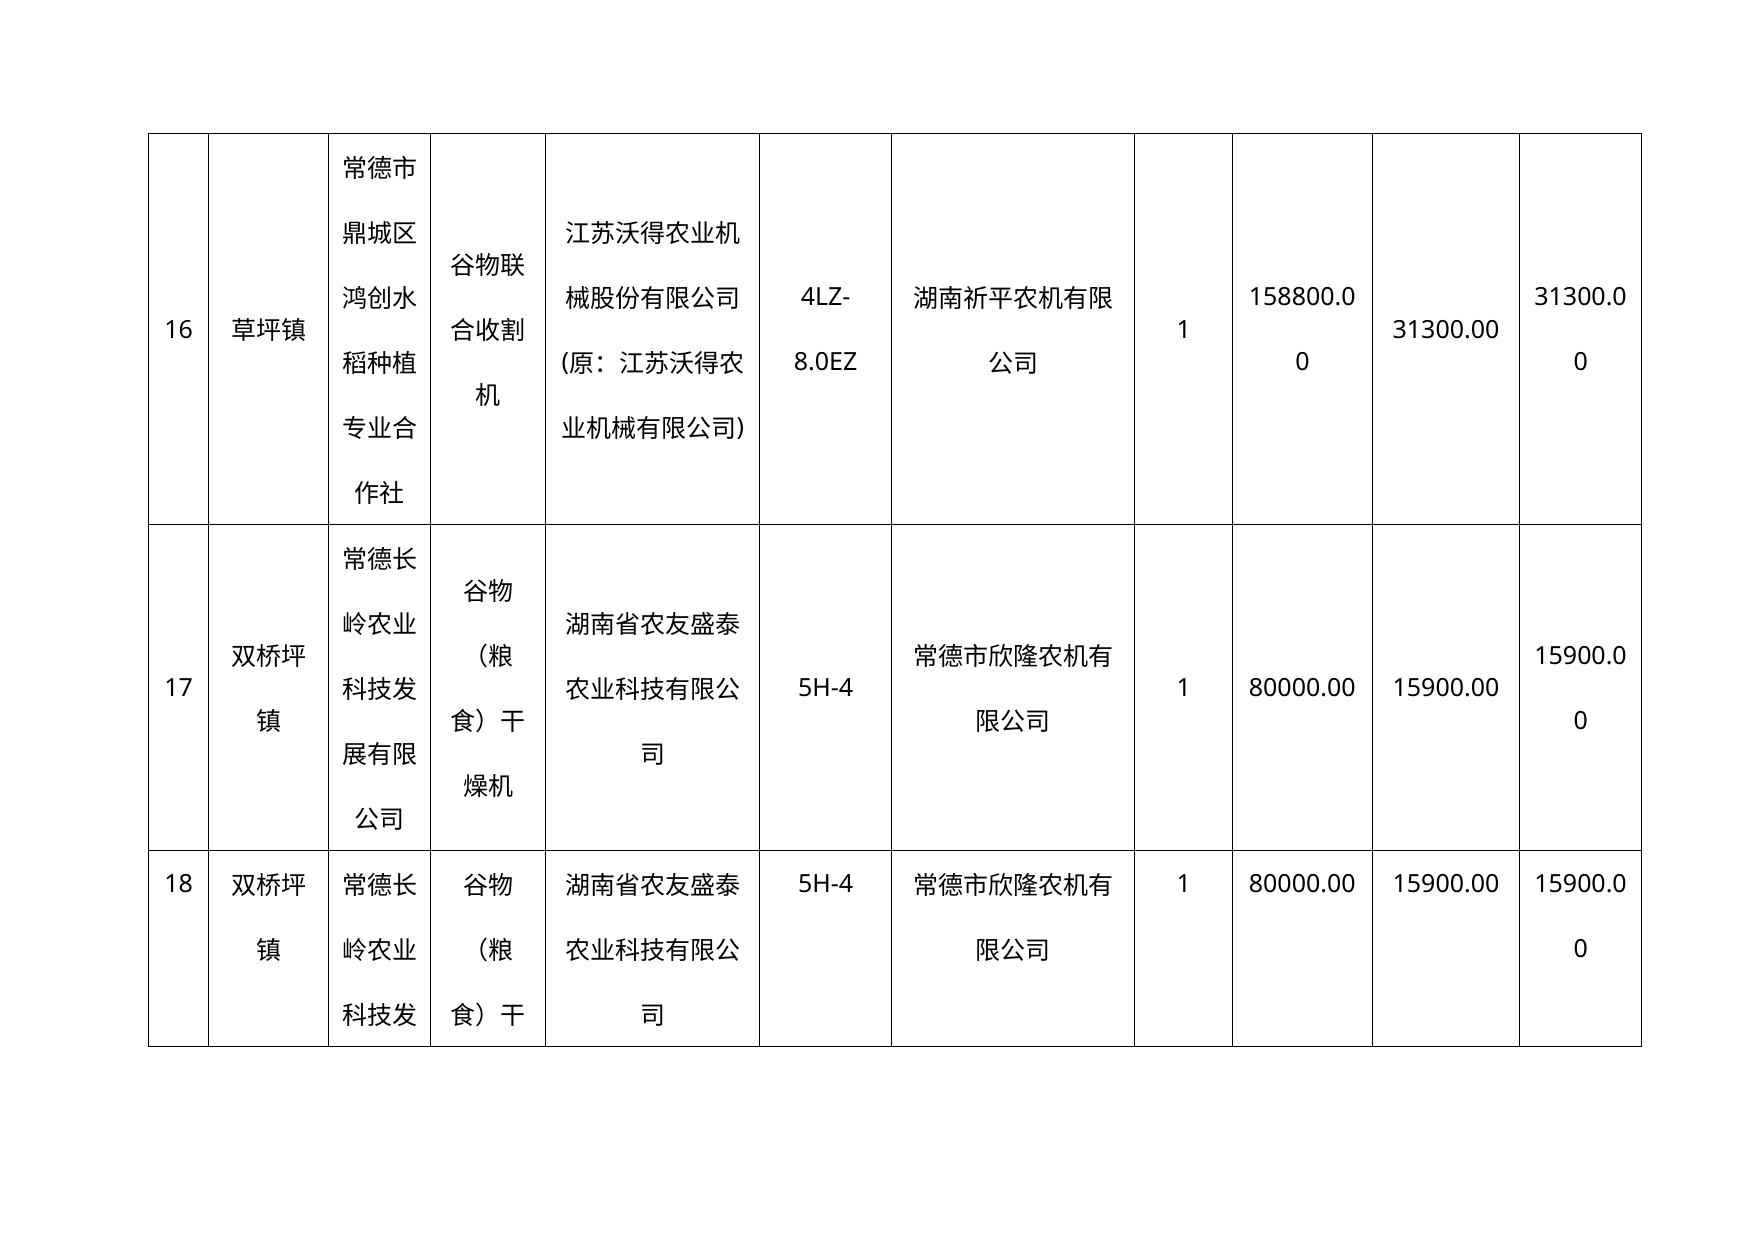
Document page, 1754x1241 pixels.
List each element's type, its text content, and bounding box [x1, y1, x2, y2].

table_cell 湖南祈平农机有限公司 [892, 134, 1134, 524]
table_cell 5H-4 [760, 525, 891, 850]
table_cell 4LZ-8.0EZ [760, 134, 891, 524]
table_cell 31300.00 [1373, 134, 1519, 524]
table_cell 80000.00 [1233, 851, 1372, 1046]
table_cell 常德长岭农业科技发展有限公司 [329, 851, 430, 1046]
table_cell 常德长岭农业科技发展有限公司 [329, 525, 430, 850]
table_cell 15900.00 [1373, 851, 1519, 1046]
table_cell 17 [149, 525, 208, 850]
table_cell 1 [1135, 851, 1232, 1046]
table_cell 常德市欣隆农机有限公司 [892, 851, 1134, 1046]
table_cell 湖南省农友盛泰农业科技有限公司 [546, 525, 759, 850]
table_cell 常德市鼎城区鸿创水稻种植专业合作社 [329, 134, 430, 524]
table_cell 18 [149, 851, 208, 1046]
table_cell 草坪镇 [209, 134, 328, 524]
table_cell 15900.00 [1520, 851, 1641, 1046]
table_cell 16 [149, 134, 208, 524]
table_cell 1 [1135, 134, 1232, 524]
table_cell 158800.00 [1233, 134, 1372, 524]
table_cell 常德市欣隆农机有限公司 [892, 525, 1134, 850]
table_cell 80000.00 [1233, 525, 1372, 850]
table_cell 1 [1135, 525, 1232, 850]
table_cell 谷物联合收割机 [431, 134, 545, 524]
table_cell 谷物（粮食）干燥机 [431, 851, 545, 1046]
table_cell 江苏沃得农业机械股份有限公司(原：江苏沃得农业机械有限公司) [546, 134, 759, 524]
table_cell 15900.00 [1373, 525, 1519, 850]
table_cell 31300.00 [1520, 134, 1641, 524]
table_cell 双桥坪镇 [209, 851, 328, 1046]
table_cell 5H-4 [760, 851, 891, 1046]
table_cell 谷物（粮食）干燥机 [431, 525, 545, 850]
table_cell 15900.00 [1520, 525, 1641, 850]
table_cell 湖南省农友盛泰农业科技有限公司 [546, 851, 759, 1046]
table_cell 双桥坪镇 [209, 525, 328, 850]
